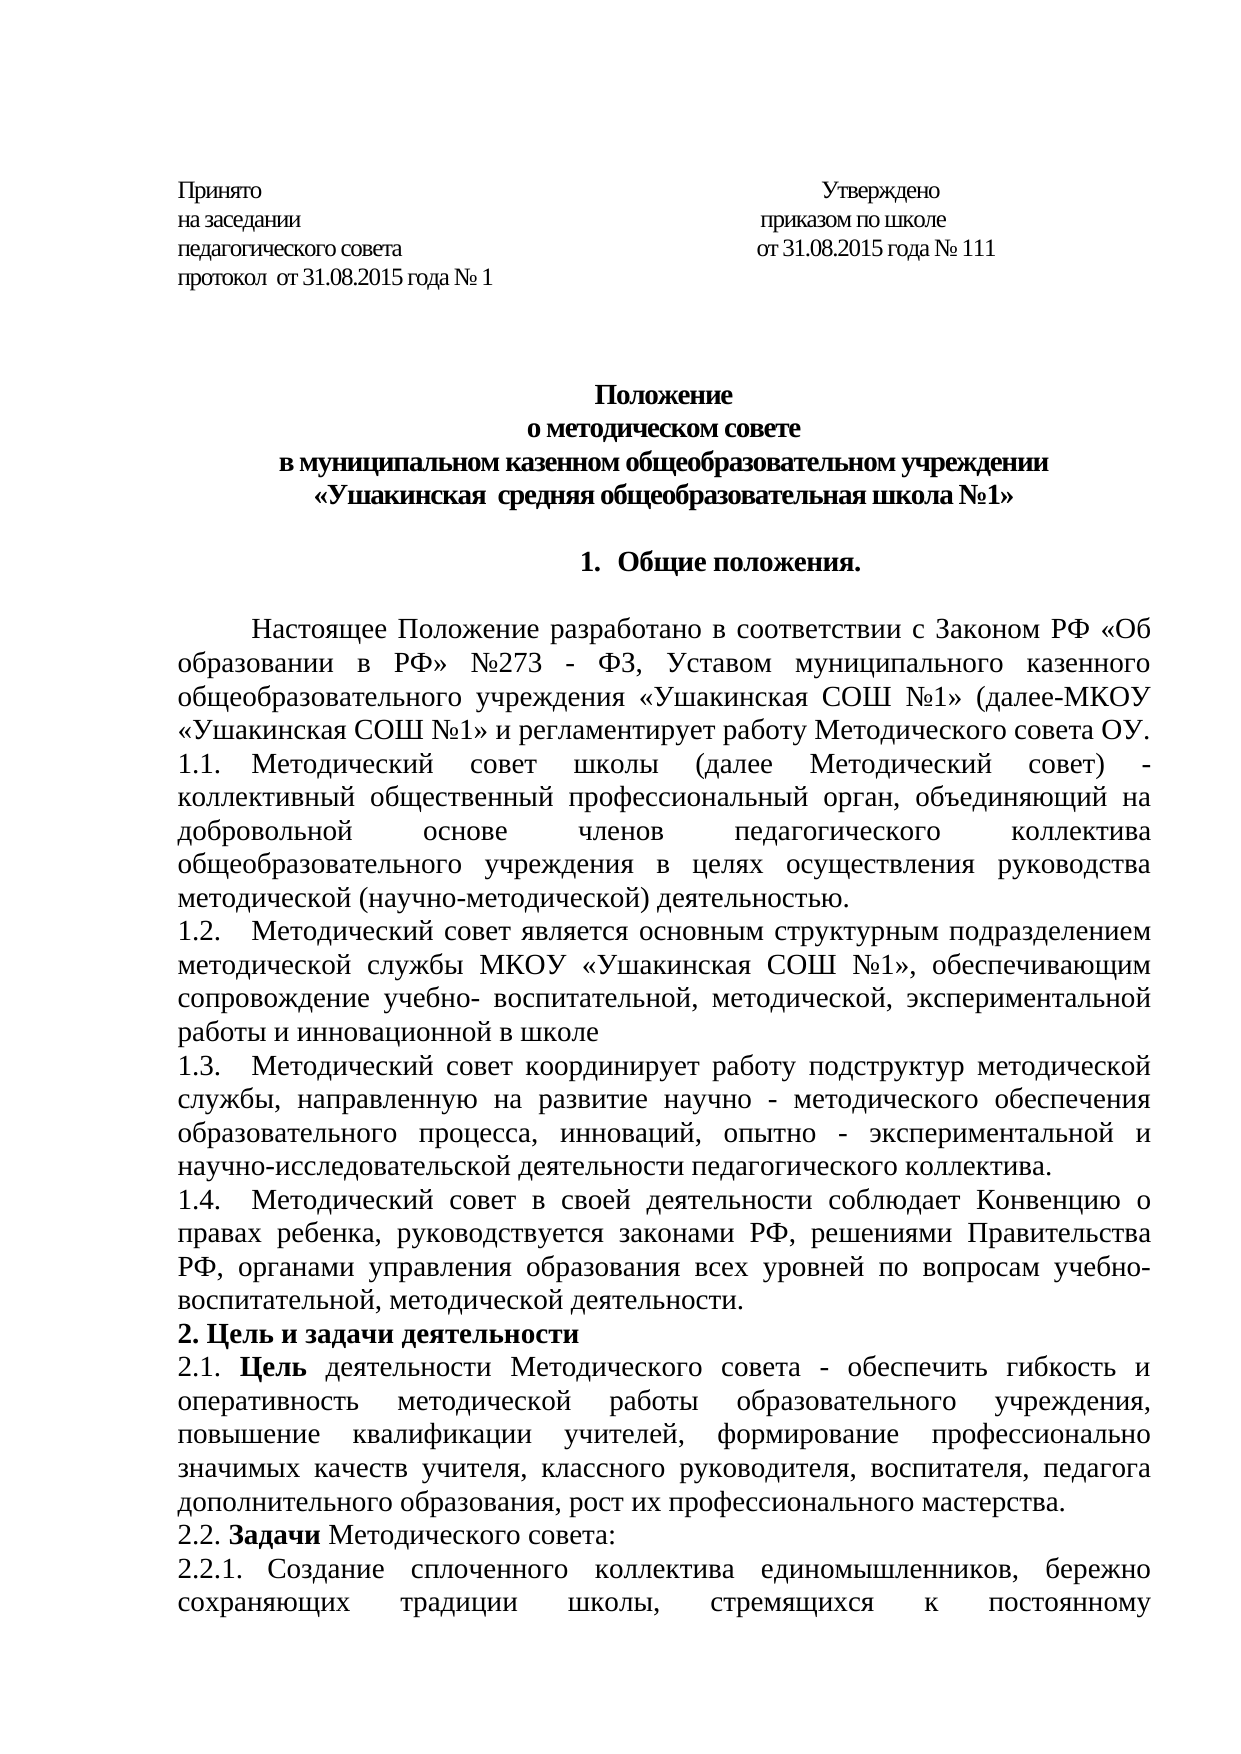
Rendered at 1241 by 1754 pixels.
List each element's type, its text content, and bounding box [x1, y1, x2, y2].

text 2. Цель и задачи деятельности [177, 1316, 1152, 1349]
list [177, 1551, 1152, 1618]
text Принято Утверждено [177, 176, 1152, 204]
text 2.2. Задачи Методического совета: [177, 1517, 1152, 1551]
text «Ушакинская средняя общеобразовательная школа №1» [177, 477, 1152, 511]
list Методический совет является основным структурным подразделением методической службы МКОУ «Ушакинская СОШ №1», обеспечивающим сопровождение учебно- воспитательной, методической, экспериментальной работы и инновационной в школе [177, 913, 1152, 1048]
list Методический совет школы (далее Методический совет) - коллективный общественный профессиональный орган, объединяющий на добровольной основе членов педагогического коллектива общеобразовательного учреждения в целях осуществления руководства методической (научно-методической) деятельностью. [177, 746, 1152, 913]
text Положение [177, 377, 1152, 410]
text 2.1. Цель деятельности Методического совета - обеспечить гибкость и оперативность методической работы образовательного учреждения, повышение квалификации учителей, формирование профессионально значимых качеств учителя, классного руководителя, воспитателя, педагога дополнительного образования, рост их профессионального мастерства. [177, 1349, 1152, 1517]
list Общие положения. [290, 544, 1152, 578]
text в муниципальном казенном общеобразовательном учреждении [177, 444, 1152, 477]
text Настоящее Положение разработано в соответствии с Законом РФ «Об образовании в РФ» №273 - ФЗ, Уставом муниципального казенного общеобразовательного учреждения «Ушакинская СОШ №1» (далее-МКОУ «Ушакинская СОШ №1» и регламентирует работу Методического совета ОУ. [177, 612, 1152, 746]
text на заседании приказом по школе [177, 204, 1152, 233]
text о методическом совете [177, 410, 1152, 444]
list Методический совет в своей деятельности соблюдает Конвенцию о правах ребенка, руководствуется законами РФ, решениями Правительства РФ, органами управления образования всех уровней по вопросам учебно-воспитательной, методической деятельности. [177, 1182, 1152, 1316]
text педагогического совета от 31.08.2015 года № 111 [177, 233, 1152, 262]
text протокол от 31.08.2015 года № 1 [177, 262, 1152, 291]
list Методический совет координирует работу подструктур методической службы, направленную на развитие научно - методического обеспечения образовательного процесса, инноваций, опытно - экспериментальной и научно-исследовательской деятельности педагогического коллектива. [177, 1048, 1152, 1182]
